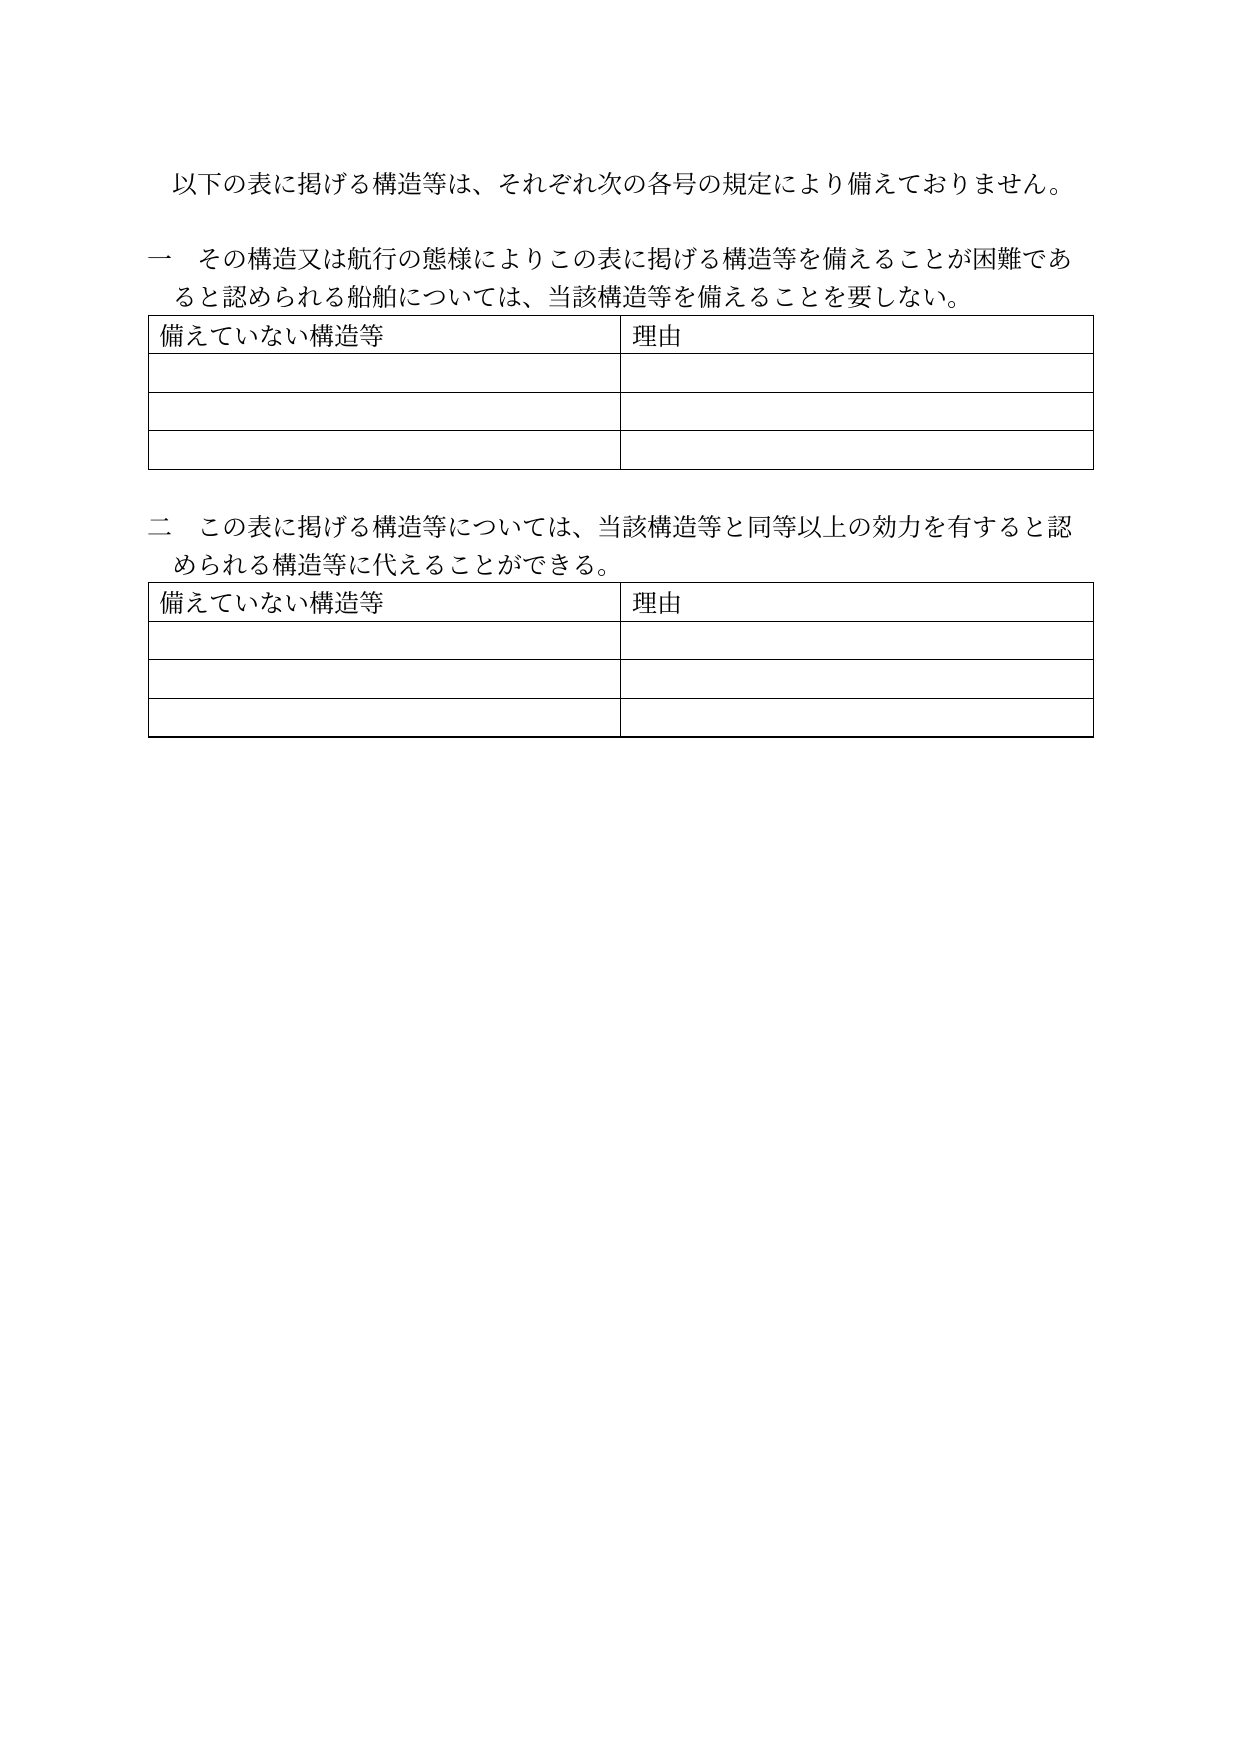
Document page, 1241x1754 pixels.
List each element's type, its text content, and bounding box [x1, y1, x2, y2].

text 以下の表に掲げる構造等は、それぞれ次の各号の規定により備えておりません。 [148, 164, 1092, 202]
table_cell [149, 622, 620, 659]
table_header 備えていない構造等 [149, 583, 620, 621]
table_header 備えていない構造等 [149, 316, 620, 353]
table_cell [149, 699, 620, 736]
table_cell [621, 660, 1093, 698]
table_header 理由 [621, 583, 1093, 621]
table_cell [621, 431, 1093, 469]
text 一 その構造又は航行の態様によりこの表に掲げる構造等を備えることが困難であると認められる船舶については、当該構造等を備えることを要しない。 [148, 239, 1092, 314]
table_header 理由 [621, 316, 1093, 353]
table_cell [621, 354, 1093, 392]
table_cell [621, 622, 1093, 659]
table_cell [149, 431, 620, 469]
text 二 この表に掲げる構造等については、当該構造等と同等以上の効力を有すると認められる構造等に代えることができる。 [148, 507, 1092, 582]
table_cell [149, 354, 620, 392]
table_cell [621, 393, 1093, 430]
table_cell [149, 393, 620, 430]
table_cell [149, 660, 620, 698]
table_cell [621, 699, 1093, 736]
